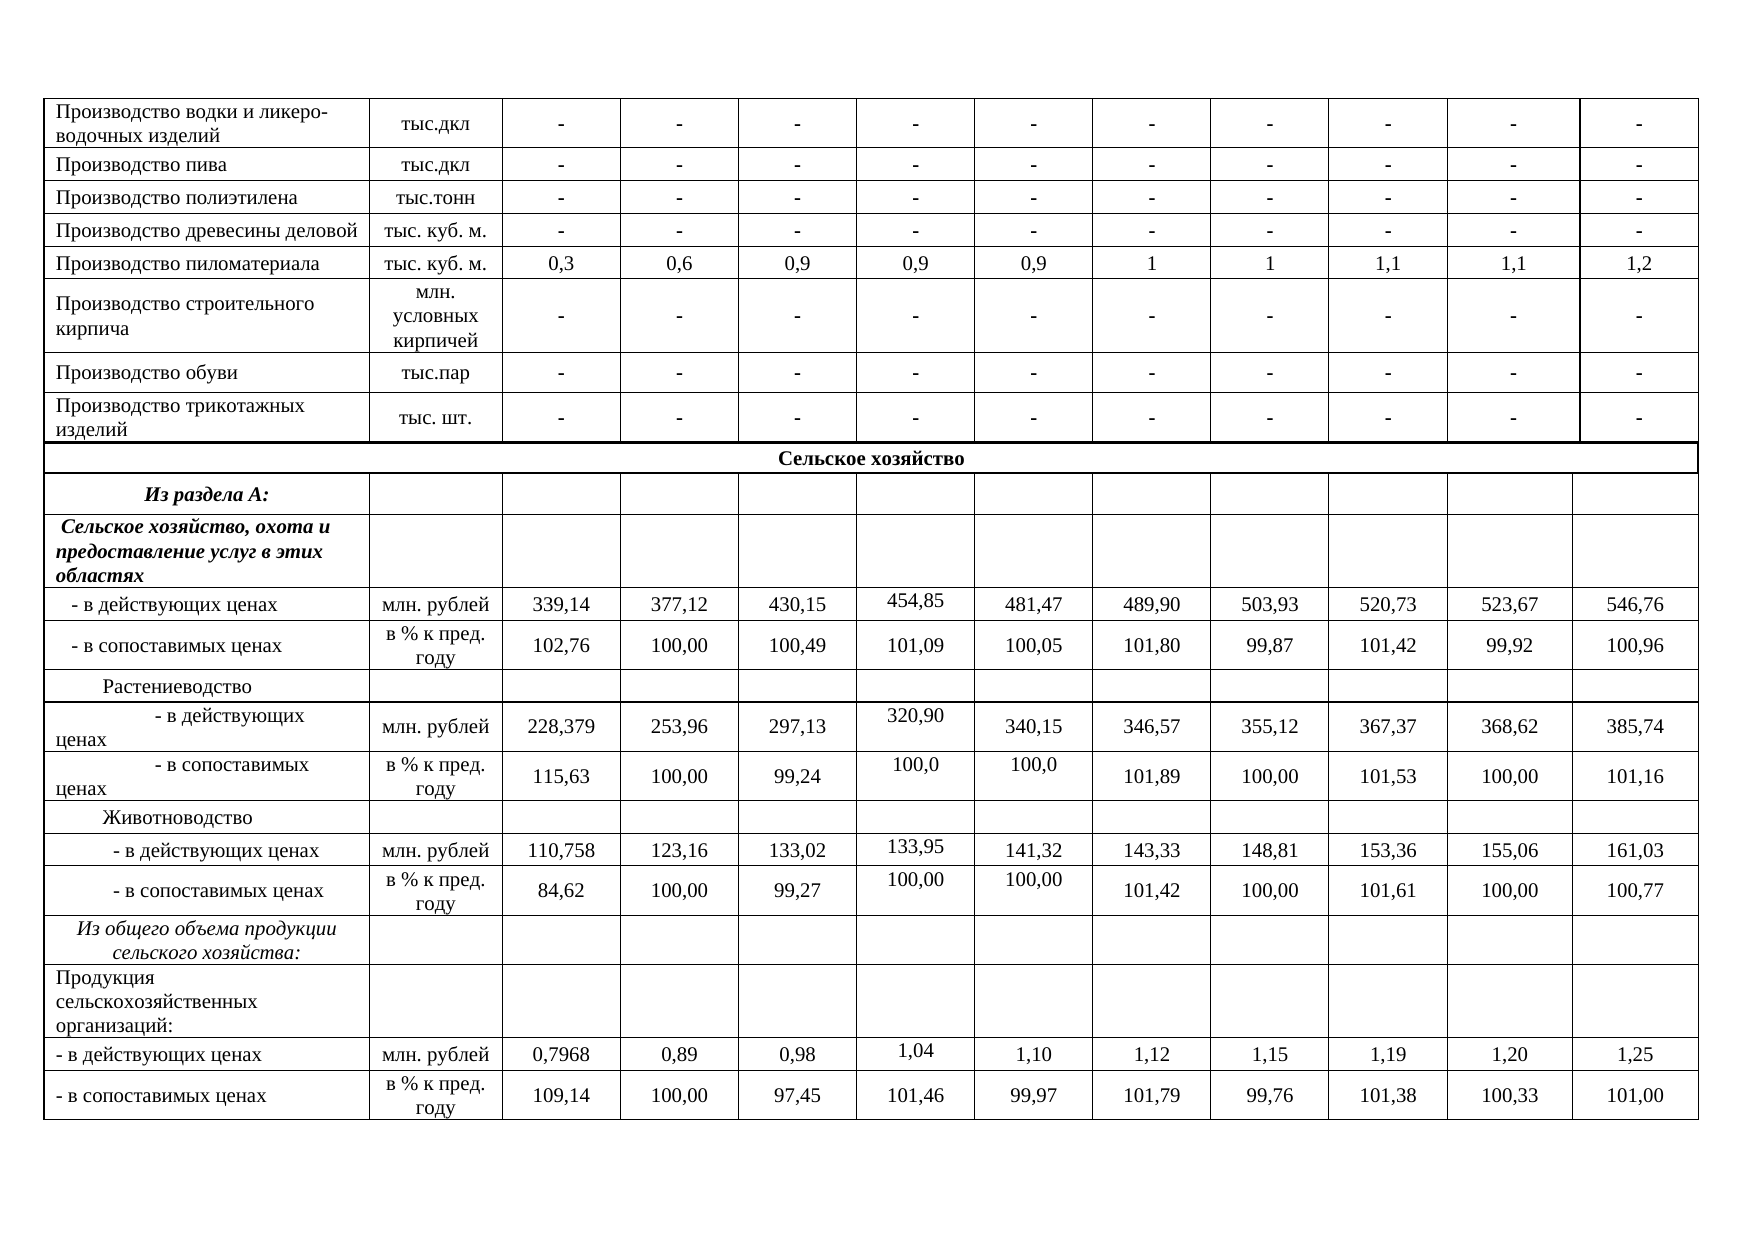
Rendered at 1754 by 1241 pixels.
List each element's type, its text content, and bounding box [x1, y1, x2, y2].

table_cell 123,16 [621, 834, 738, 865]
table_cell - в сопоставимых ценах [45, 752, 369, 800]
table_cell 99,87 [1211, 621, 1328, 669]
table_cell 153,36 [1329, 834, 1447, 865]
table_cell - [621, 393, 738, 441]
table_cell [370, 474, 502, 513]
table_cell 100,00 [1211, 752, 1328, 800]
table_cell 454,85 [857, 588, 974, 619]
table_cell 340,15 [975, 703, 1092, 751]
table_cell [1573, 801, 1698, 833]
table_cell тыс.тонн [370, 181, 502, 213]
table_cell [857, 670, 974, 701]
table_cell 1,12 [1093, 1038, 1210, 1070]
table_cell - [1093, 148, 1210, 180]
table_cell - в действующих ценах [45, 703, 369, 751]
table_cell Производство древесины деловой [45, 214, 369, 246]
table_cell - [975, 148, 1092, 180]
table_cell - [1581, 393, 1698, 441]
table_cell 100,00 [1448, 866, 1572, 914]
table_cell 0,89 [621, 1038, 738, 1070]
table_cell 1,15 [1211, 1038, 1328, 1070]
table_cell 100,00 [1448, 752, 1572, 800]
table_cell 100,00 [621, 1071, 738, 1119]
table_cell тыс.дкл [370, 99, 502, 147]
table_cell - [1581, 181, 1698, 213]
table_cell 0,9 [739, 247, 856, 278]
table_cell 100,00 [621, 866, 738, 914]
table_cell [1211, 916, 1328, 964]
table_cell - [1211, 393, 1328, 441]
table_cell 368,62 [1448, 703, 1572, 751]
table_cell - [1211, 148, 1328, 180]
table_cell - [503, 279, 620, 352]
table_cell в % к пред. году [370, 752, 502, 800]
table_cell 228,379 [503, 703, 620, 751]
table_cell Сельское хозяйство, охота и предоставление услуг в этих областях [45, 515, 369, 587]
table_cell [503, 474, 620, 513]
table_cell млн. условных кирпичей [370, 279, 502, 352]
table_cell - [1211, 279, 1328, 352]
table_cell [621, 515, 738, 587]
table_cell 489,90 [1093, 588, 1210, 619]
table_cell в % к пред. году [370, 866, 502, 914]
table_cell - [1329, 393, 1447, 441]
table_cell - [1211, 353, 1328, 392]
table_cell [370, 916, 502, 964]
table_cell 100,05 [975, 621, 1092, 669]
table_cell 0,6 [621, 247, 738, 278]
table_cell 99,92 [1448, 621, 1572, 669]
table_cell [975, 670, 1092, 701]
table_cell 1,1 [1448, 247, 1579, 278]
table_cell тыс. шт. [370, 393, 502, 441]
table_cell [1211, 515, 1328, 587]
table_cell [1329, 801, 1447, 833]
table_cell 101,16 [1573, 752, 1698, 800]
table_cell - [1448, 99, 1579, 147]
table_cell [503, 801, 620, 833]
table_cell - [1448, 279, 1579, 352]
table_cell [370, 670, 502, 701]
table_cell Животноводство [45, 801, 369, 833]
table_cell - [1211, 99, 1328, 147]
table_cell - в действующих ценах [45, 834, 369, 865]
table_cell - [1581, 353, 1698, 392]
table_cell 1,19 [1329, 1038, 1447, 1070]
table_cell [621, 670, 738, 701]
table_cell - в сопоставимых ценах [45, 866, 369, 914]
table_cell 100,77 [1573, 866, 1698, 914]
table_cell 101,89 [1093, 752, 1210, 800]
table_cell [975, 474, 1092, 513]
table_cell 100,00 [1211, 866, 1328, 914]
table_cell 84,62 [503, 866, 620, 914]
table_cell - [857, 214, 974, 246]
table_cell [370, 965, 502, 1037]
table_cell - [857, 393, 974, 441]
table_cell 100,96 [1573, 621, 1698, 669]
table_cell - [975, 353, 1092, 392]
table_cell [975, 916, 1092, 964]
table_cell 101,53 [1329, 752, 1447, 800]
table_cell млн. рублей [370, 588, 502, 619]
table_cell - [739, 181, 856, 213]
table_cell - [1581, 214, 1698, 246]
table_cell 1 [1093, 247, 1210, 278]
table_cell 503,93 [1211, 588, 1328, 619]
table_cell [1093, 474, 1210, 513]
table_cell 377,12 [621, 588, 738, 619]
table_cell 101,80 [1093, 621, 1210, 669]
table_cell [739, 965, 856, 1037]
table_cell - [975, 393, 1092, 441]
table_cell - [1329, 99, 1447, 147]
table_cell [739, 515, 856, 587]
table_cell 101,46 [857, 1071, 974, 1119]
table_cell - [1448, 181, 1579, 213]
table_cell - [503, 393, 620, 441]
table_cell - [621, 148, 738, 180]
table_cell [503, 916, 620, 964]
table_cell 0,9 [857, 247, 974, 278]
table_cell - [857, 181, 974, 213]
table_cell - [503, 353, 620, 392]
table_cell 253,96 [621, 703, 738, 751]
table_cell [1573, 670, 1698, 701]
table_cell - [1581, 148, 1698, 180]
table_cell - [1329, 214, 1447, 246]
table_cell - [739, 393, 856, 441]
table_cell - [503, 99, 620, 147]
table_cell - [739, 279, 856, 352]
table_cell 385,74 [1573, 703, 1698, 751]
table_cell тыс.пар [370, 353, 502, 392]
table_cell 339,14 [503, 588, 620, 619]
table_cell - [1329, 279, 1447, 352]
table_cell Сельское хозяйство [45, 444, 1697, 472]
table_cell 101,42 [1093, 866, 1210, 914]
table_cell 97,45 [739, 1071, 856, 1119]
table_cell 1,10 [975, 1038, 1092, 1070]
table_cell 0,9 [975, 247, 1092, 278]
table_cell - [621, 214, 738, 246]
table_cell - [857, 353, 974, 392]
table_cell 520,73 [1329, 588, 1447, 619]
table_cell 161,03 [1573, 834, 1698, 865]
table_cell 109,14 [503, 1071, 620, 1119]
table_cell [1211, 801, 1328, 833]
table_cell 100,00 [621, 621, 738, 669]
table_cell - [1448, 148, 1579, 180]
table_cell [1448, 474, 1572, 513]
table_cell - [975, 99, 1092, 147]
table_cell 367,37 [1329, 703, 1447, 751]
table_cell млн. рублей [370, 834, 502, 865]
table_cell [621, 965, 738, 1037]
table_cell - [1329, 148, 1447, 180]
table_cell тыс. куб. м. [370, 214, 502, 246]
table_cell - [975, 181, 1092, 213]
table_cell [503, 965, 620, 1037]
table_cell млн. рублей [370, 1038, 502, 1070]
table_cell Продукция сельскохозяйственных организаций: [45, 965, 369, 1037]
table_cell [975, 801, 1092, 833]
table_cell [857, 515, 974, 587]
table_cell 99,24 [739, 752, 856, 800]
table_cell - [1093, 353, 1210, 392]
table_cell 346,57 [1093, 703, 1210, 751]
table_cell - в сопоставимых ценах [45, 621, 369, 669]
table_cell 133,02 [739, 834, 856, 865]
table_cell Из общего объема продукции сельского хозяйства: [45, 916, 369, 964]
table_cell млн. рублей [370, 703, 502, 751]
table_cell - в сопоставимых ценах [45, 1071, 369, 1119]
table_cell - [503, 181, 620, 213]
table_cell [1329, 916, 1447, 964]
table_cell в % к пред. году [370, 621, 502, 669]
table_cell - [621, 353, 738, 392]
table_cell [1448, 916, 1572, 964]
table_cell [739, 801, 856, 833]
table_cell [739, 670, 856, 701]
table_cell [1448, 801, 1572, 833]
table_cell 100,00 [975, 866, 1092, 914]
table_cell [503, 670, 620, 701]
table_cell Производство обуви [45, 353, 369, 392]
table_cell Производство пиломатериала [45, 247, 369, 278]
table_cell [975, 515, 1092, 587]
table_cell 99,97 [975, 1071, 1092, 1119]
table_cell [1211, 965, 1328, 1037]
table_cell - [1093, 99, 1210, 147]
table_cell - [1093, 393, 1210, 441]
table_cell [1329, 965, 1447, 1037]
table_cell 1,04 [857, 1038, 974, 1070]
table_cell [1329, 515, 1447, 587]
table_cell 523,67 [1448, 588, 1572, 619]
table_cell 101,79 [1093, 1071, 1210, 1119]
table_cell - [975, 279, 1092, 352]
table_cell 100,49 [739, 621, 856, 669]
table_cell - [1581, 99, 1698, 147]
table_cell - [621, 99, 738, 147]
table_cell [1448, 670, 1572, 701]
table_cell 101,61 [1329, 866, 1447, 914]
table_cell [621, 916, 738, 964]
table_cell 143,33 [1093, 834, 1210, 865]
table_cell 1,25 [1573, 1038, 1698, 1070]
table_cell [621, 801, 738, 833]
table_cell - в действующих ценах [45, 588, 369, 619]
table_cell - [1581, 279, 1698, 352]
table_cell 101,42 [1329, 621, 1447, 669]
table_cell [857, 965, 974, 1037]
table_cell [1573, 515, 1698, 587]
table_cell [1093, 801, 1210, 833]
table_cell [503, 515, 620, 587]
table_cell - [857, 148, 974, 180]
table_cell Растениеводство [45, 670, 369, 701]
table_cell - [739, 214, 856, 246]
table_cell [1093, 670, 1210, 701]
table_cell Производство пива [45, 148, 369, 180]
table_cell 100,0 [857, 752, 974, 800]
table_cell 1,2 [1581, 247, 1698, 278]
table_cell - [1093, 181, 1210, 213]
table_cell - [621, 279, 738, 352]
table_cell - [1093, 279, 1210, 352]
table_cell [1573, 965, 1698, 1037]
table_cell [857, 916, 974, 964]
table_cell [370, 801, 502, 833]
table_cell 148,81 [1211, 834, 1328, 865]
table_cell [621, 474, 738, 513]
table_cell [857, 474, 974, 513]
table_cell Производство водки и ликеро-водочных изделий [45, 99, 369, 147]
table_cell Производство полиэтилена [45, 181, 369, 213]
table_cell 110,758 [503, 834, 620, 865]
table_cell - [1093, 214, 1210, 246]
table_cell 100,00 [621, 752, 738, 800]
table_cell - [503, 148, 620, 180]
table_cell - [1448, 393, 1579, 441]
table_cell [739, 474, 856, 513]
table_cell 1,20 [1448, 1038, 1572, 1070]
table_cell 0,3 [503, 247, 620, 278]
table_cell - [857, 99, 974, 147]
table_cell 546,76 [1573, 588, 1698, 619]
table_cell 320,90 [857, 703, 974, 751]
table_cell 1,1 [1329, 247, 1447, 278]
table_cell - [1329, 181, 1447, 213]
table_cell [1329, 670, 1447, 701]
table_cell [1329, 474, 1447, 513]
table_cell 101,09 [857, 621, 974, 669]
table_cell - [1211, 214, 1328, 246]
table_cell [1448, 965, 1572, 1037]
table_cell [1211, 670, 1328, 701]
table_cell [1093, 515, 1210, 587]
table_cell 115,63 [503, 752, 620, 800]
table_cell 100,00 [857, 866, 974, 914]
table_cell 99,27 [739, 866, 856, 914]
table_cell 101,00 [1573, 1071, 1698, 1119]
table_cell - [857, 279, 974, 352]
table_cell тыс. куб. м. [370, 247, 502, 278]
table_cell 101,38 [1329, 1071, 1447, 1119]
table_cell 1 [1211, 247, 1328, 278]
table_cell в % к пред. году [370, 1071, 502, 1119]
table_cell [1573, 916, 1698, 964]
table_cell Производство строительного кирпича [45, 279, 369, 352]
table_cell 355,12 [1211, 703, 1328, 751]
table_cell [1448, 515, 1572, 587]
table_cell 141,32 [975, 834, 1092, 865]
table_cell - [1211, 181, 1328, 213]
table_cell 0,7968 [503, 1038, 620, 1070]
table_cell [857, 801, 974, 833]
table_cell - [739, 353, 856, 392]
table_cell 100,0 [975, 752, 1092, 800]
table_cell - [1448, 353, 1579, 392]
table_cell - в действующих ценах [45, 1038, 369, 1070]
table_cell [1211, 474, 1328, 513]
table_cell [975, 965, 1092, 1037]
table_cell 430,15 [739, 588, 856, 619]
table_cell [370, 515, 502, 587]
table_cell - [1448, 214, 1579, 246]
table_cell [1093, 916, 1210, 964]
table_cell [739, 916, 856, 964]
table_cell [1093, 965, 1210, 1037]
table_cell [1573, 474, 1698, 513]
table_cell - [503, 214, 620, 246]
table_cell 99,76 [1211, 1071, 1328, 1119]
table_cell 297,13 [739, 703, 856, 751]
table_cell 155,06 [1448, 834, 1572, 865]
table_cell - [621, 181, 738, 213]
table_cell - [739, 99, 856, 147]
table_cell 102,76 [503, 621, 620, 669]
table_cell - [1329, 353, 1447, 392]
table_cell - [975, 214, 1092, 246]
table_cell 481,47 [975, 588, 1092, 619]
table_cell тыс.дкл [370, 148, 502, 180]
table_cell Из раздела А: [45, 474, 369, 513]
table_cell 133,95 [857, 834, 974, 865]
table_cell 100,33 [1448, 1071, 1572, 1119]
table_cell Производство трикотажных изделий [45, 393, 369, 441]
table_cell - [739, 148, 856, 180]
table_cell 0,98 [739, 1038, 856, 1070]
